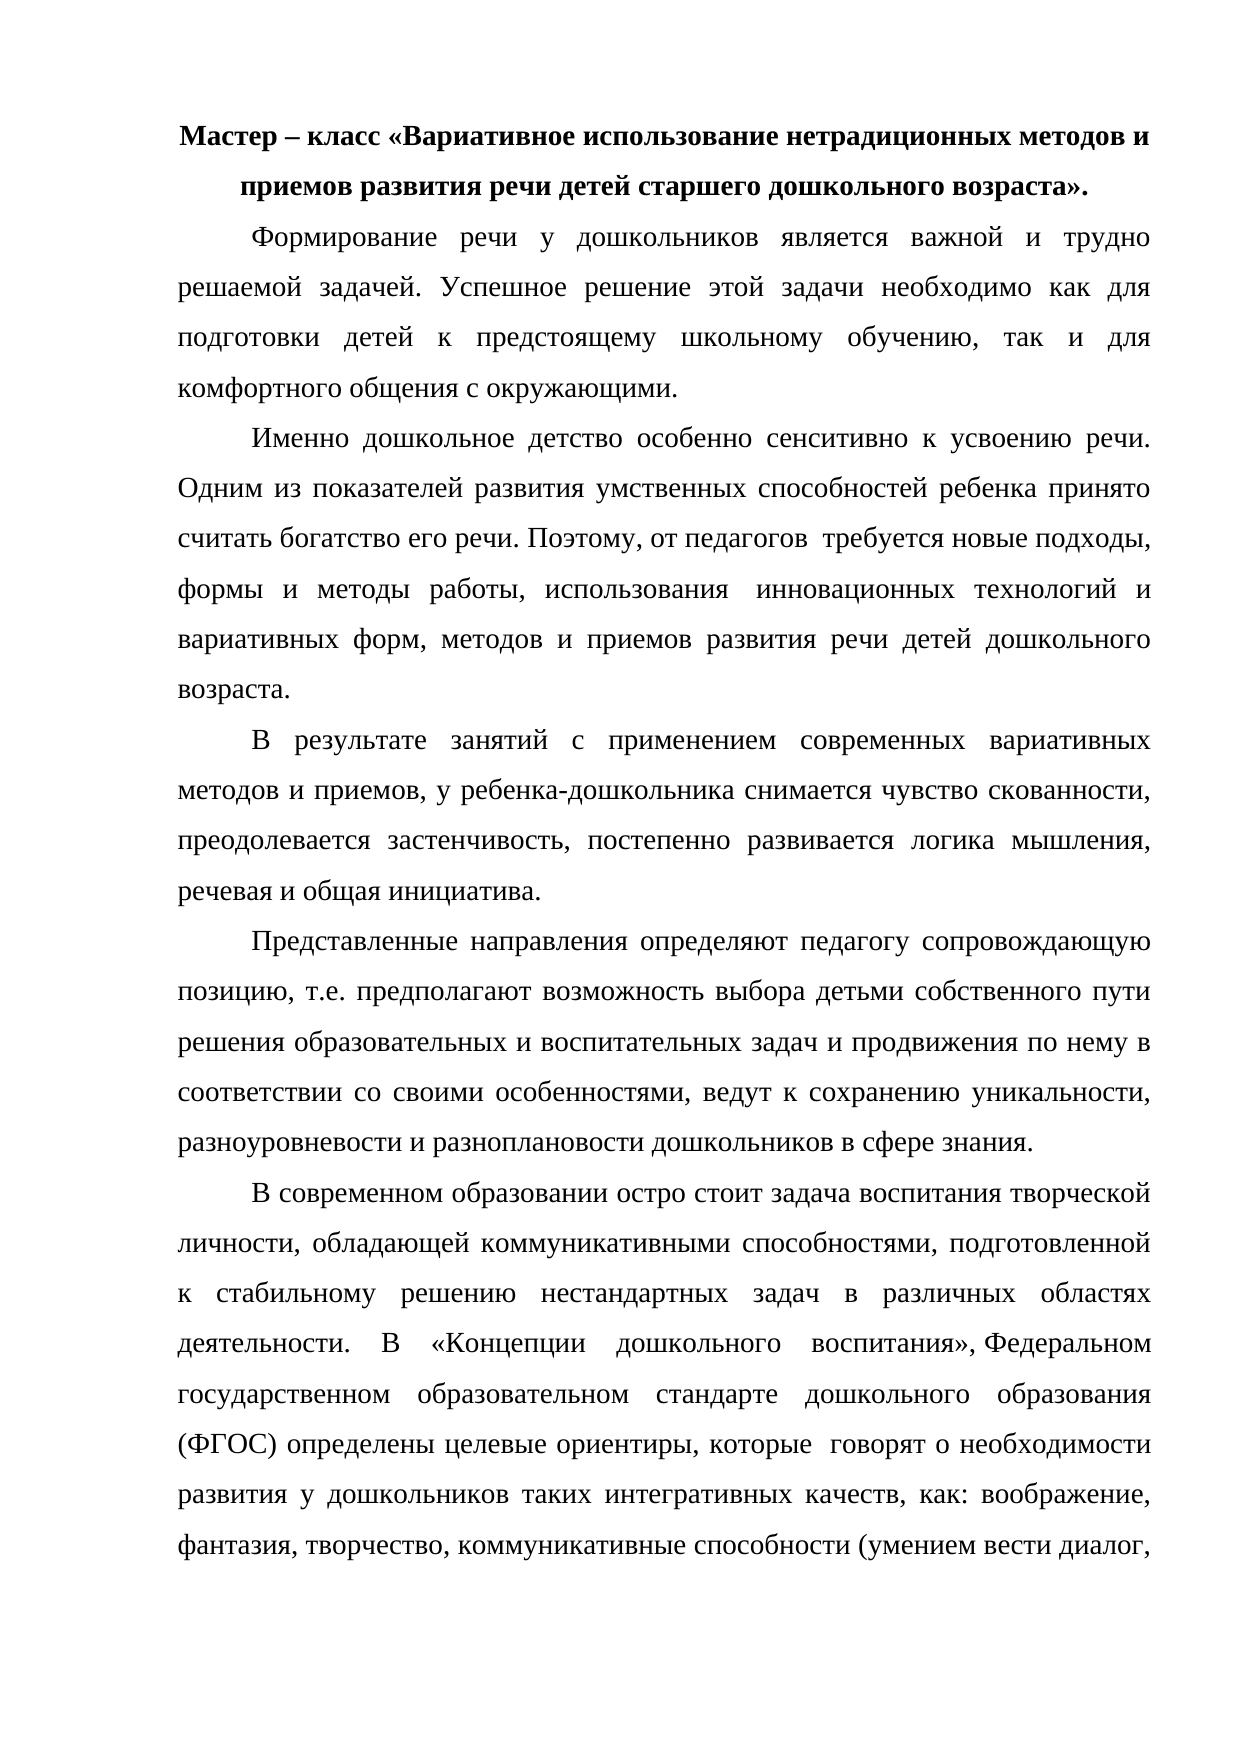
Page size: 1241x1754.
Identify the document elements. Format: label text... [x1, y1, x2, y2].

text Формирование речи у дошкольников является важной и трудно решаемой задачей. Успешное решение этой задачи необходимо как для подготовки детей к предстоящему школьному обучению, так и для комфортного общения с окружающими. [177, 219, 1152, 403]
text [177, 1175, 1152, 1560]
text Представленные направления определяют педагогу сопровождающую позицию, т.е. предполагают возможность выбора детьми собственного пути решения образовательных и воспитательных задач и продвижения по нему в соответствии со своими особенностями, ведут к сохранению уникальности, разноуровневости и разноплановости дошкольников в сфере знания. [177, 923, 1152, 1158]
text В результате занятий с применением современных вариативных методов и приемов, у ребенка-дошкольника снимается чувство скованности, преодолевается застенчивость, постепенно развивается логика мышления, речевая и общая инициатива. [177, 722, 1152, 906]
subtitle Мастер – класс «Вариативное использование нетрадиционных методов и приемов развития речи детей старшего дошкольного возраста». [177, 118, 1152, 202]
text Именно дошкольное детство особенно сенситивно к усвоению речи. Одним из показателей развития умственных способностей ребенка принято считать богатство его речи. Поэтому, от педагогов требуется новые подходы, формы и методы работы, использования инновационных технологий и вариативных форм, методов и приемов развития речи детей дошкольного возраста. [177, 420, 1152, 705]
